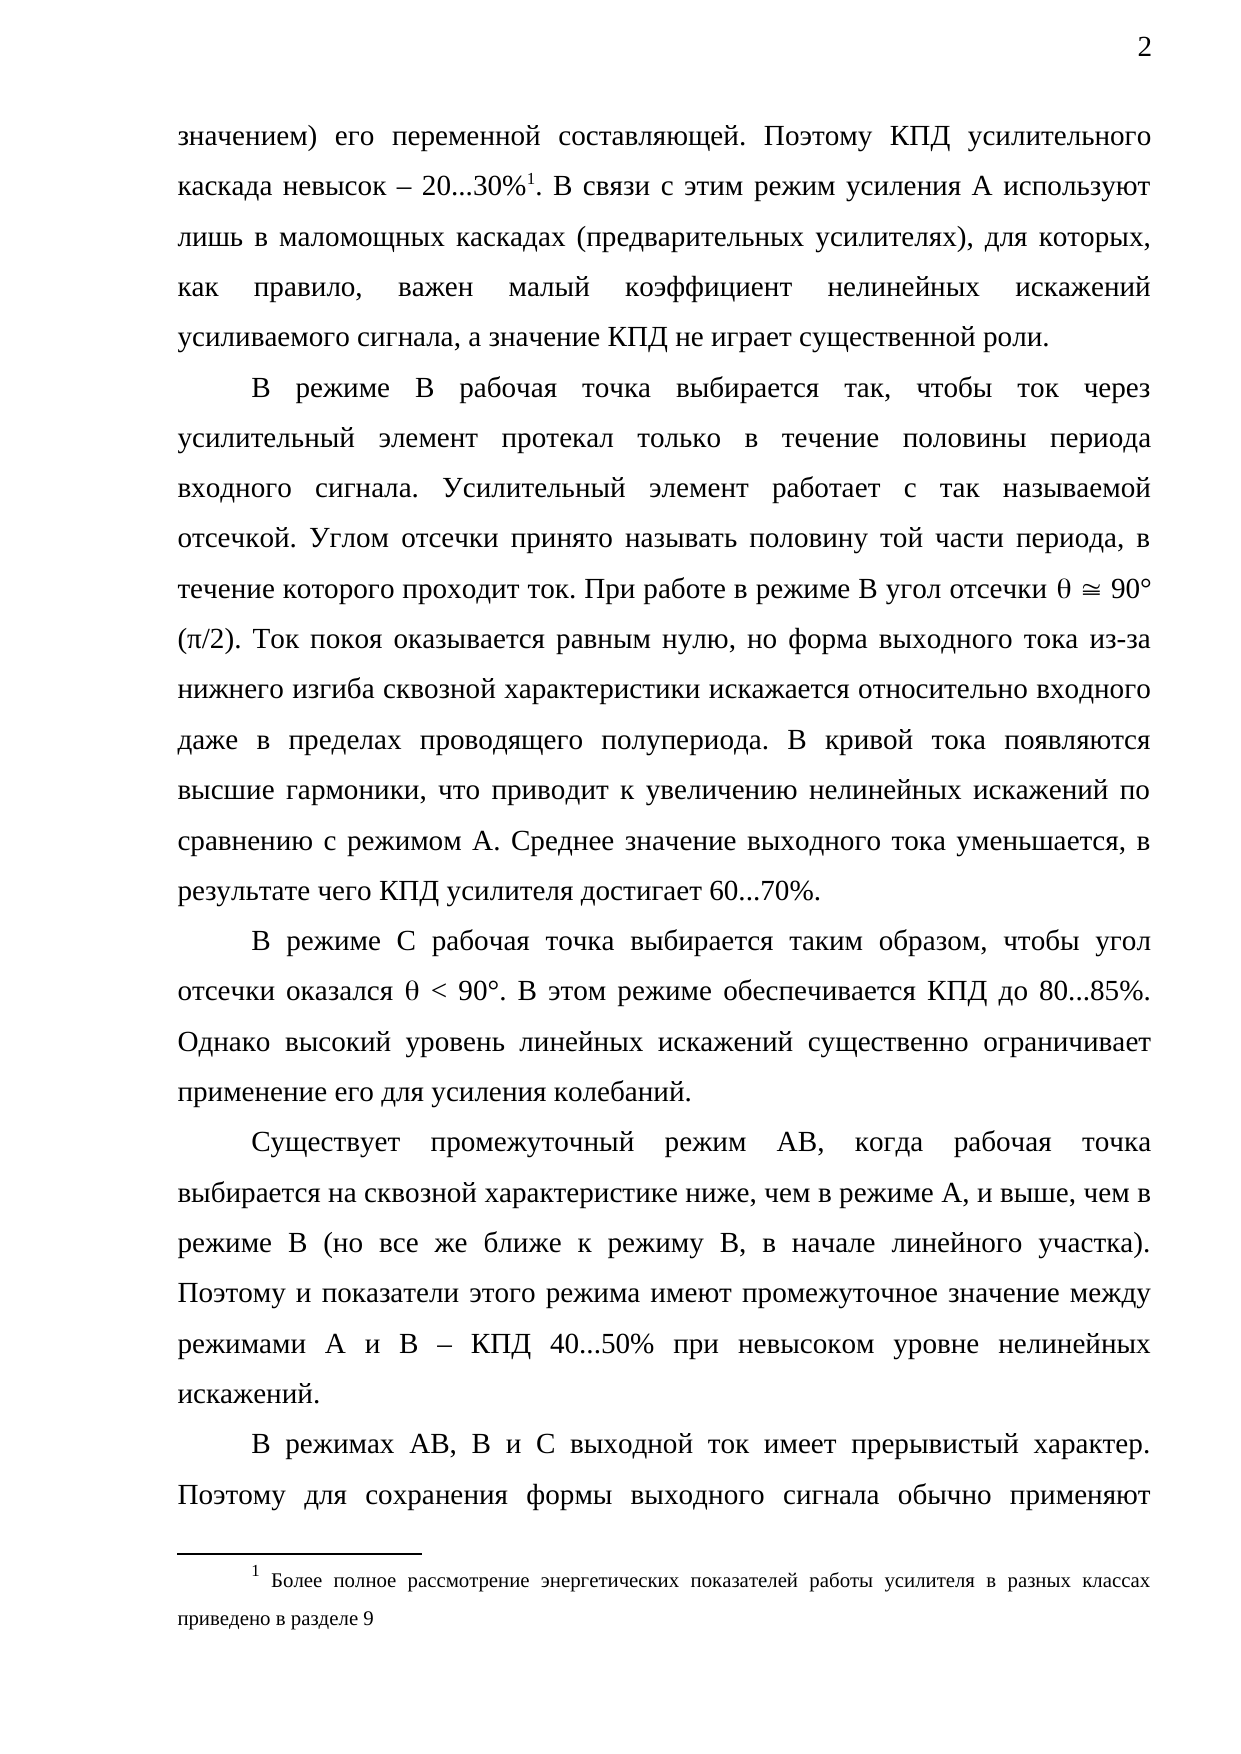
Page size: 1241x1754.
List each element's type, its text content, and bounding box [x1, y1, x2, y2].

text В режиме В рабочая точка выбирается так, чтобы ток через усилительный элемент протекал только в течение половины периода входного сигнала. Усилительный элемент работает с так называемой отсечкой. Углом отсечки принято называть половину той части периода, в течение которого проходит ток. При работе в режиме В угол отсечки 90° (π/2). Ток покоя оказывается равным нулю, но форма выходного тока из-за нижнего изгиба сквозной характеристики искажается относительно входного даже в пределах проводящего полупериода. В кривой тока появляются высшие гармоники, что приводит к увеличению нелинейных искажений по сравнению с режимом А. Среднее значение выходного тока уменьшается, в результате чего КПД усилителя достигает 60...70%. [177, 370, 1152, 906]
text В режиме С рабочая точка выбирается таким образом, чтобы угол отсечки оказался < 90°. В этом режиме обеспечивается КПД до 80...85%. Однако высокий уровень линейных искажений существенно ограничивает применение его для усиления колебаний. [177, 923, 1152, 1108]
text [177, 1426, 1152, 1510]
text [177, 118, 1152, 353]
text Существует промежуточный режим АВ, когда рабочая точка выбирается на сквозной характеристике ниже, чем в режиме А, и выше, чем в режиме В (но все же ближе к режиму В, в начале линейного участка). Поэтому и показатели этого режима имеют промежуточное значение между режимами А и В – КПД 40...50% при невысоком уровне нелинейных искажений. [177, 1124, 1152, 1410]
